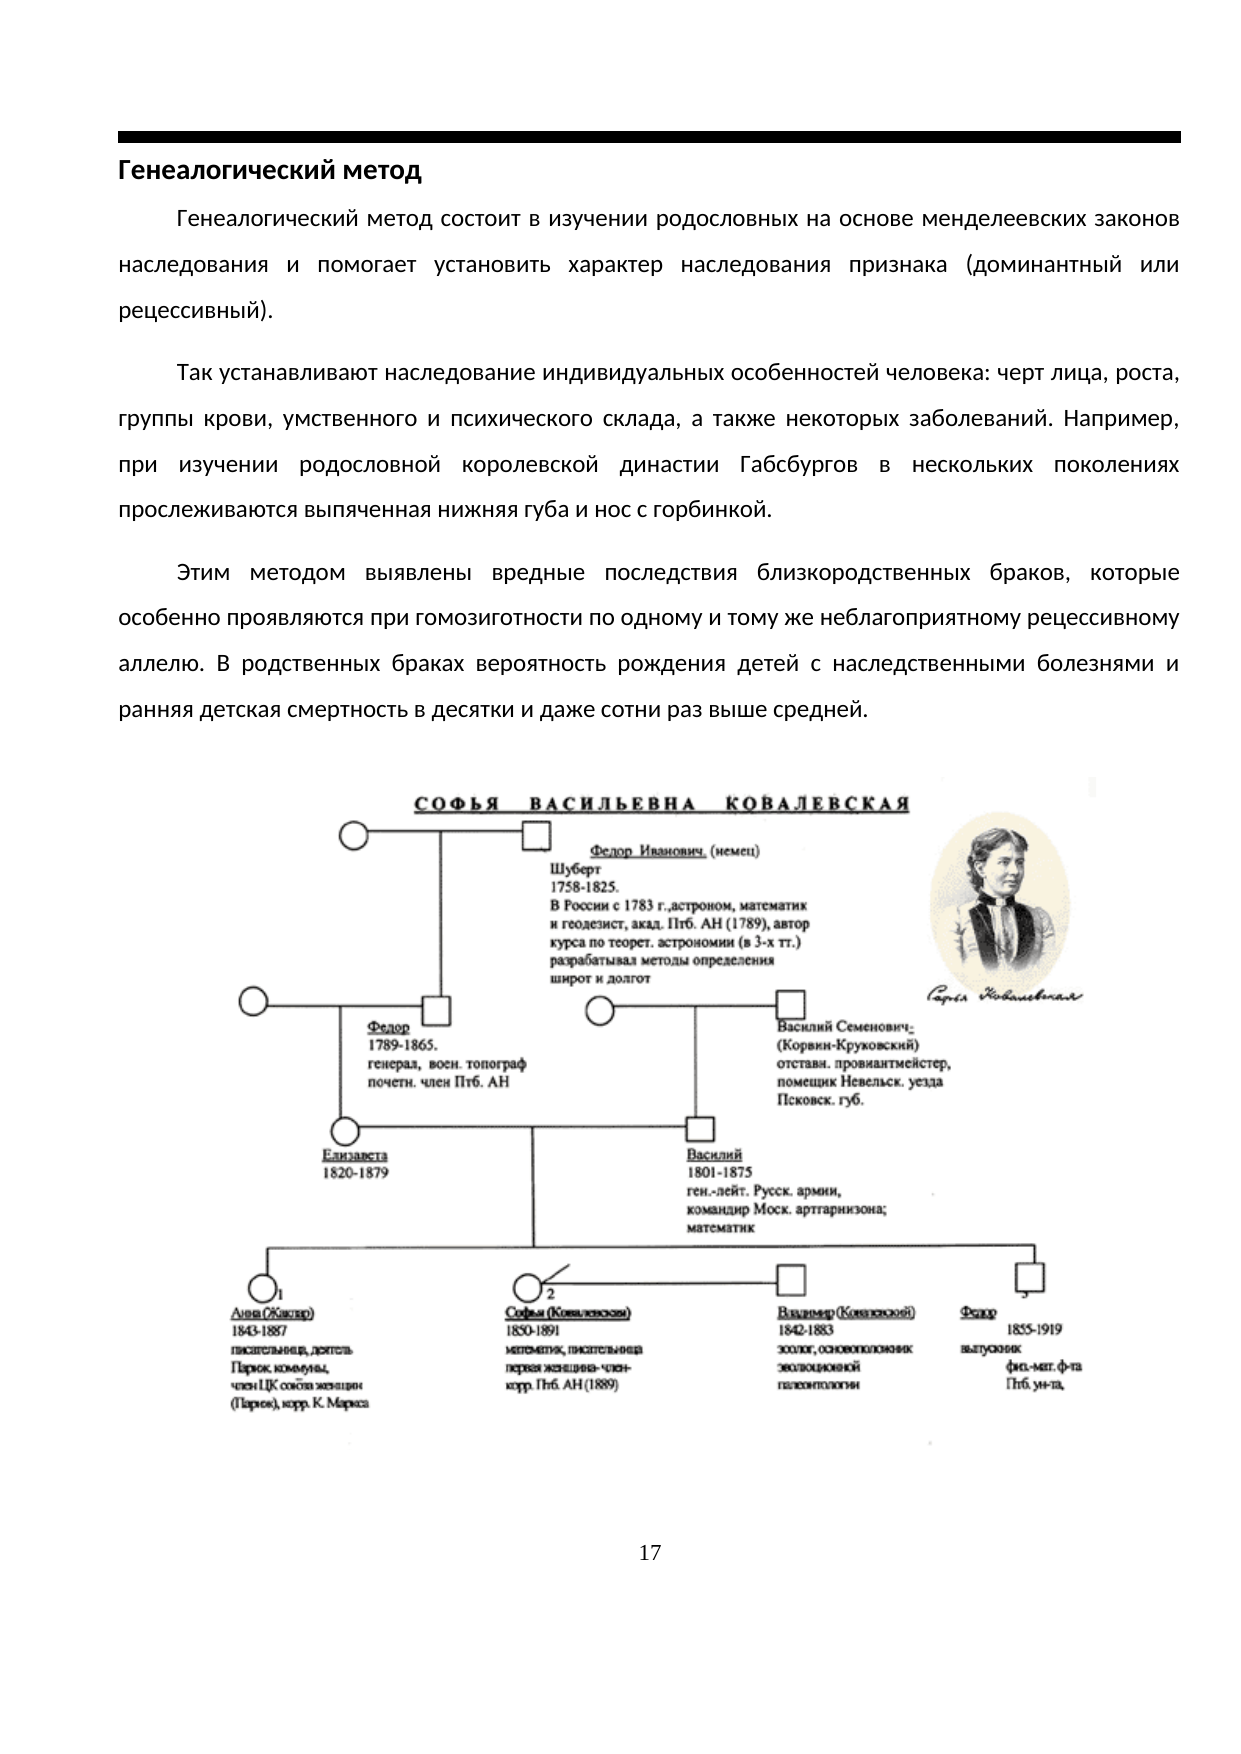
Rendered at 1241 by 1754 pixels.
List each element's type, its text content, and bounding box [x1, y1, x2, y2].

picture [214, 777, 1096, 1450]
text Так устанавливают наследование индивидуальных особенностей человека: черт лица, роста, группы крови, умственного и психического склада, а также некоторых заболеваний. Например, при изучении родословной королевской династии Габсбургов в нескольких поколениях прослеживаются выпяченная нижняя губа и нос с горбинкой. [118, 356, 1181, 524]
subtitle Генеалогический метод [118, 143, 1181, 187]
text Этим методом выявлены вредные последствия близкородственных браков, которые особенно проявляются при гомозиготности по одному и тому же неблагоприятному рецессивному аллелю. В родственных браках вероятность рождения детей с наследственными болезнями и ранняя детская смертность в десятки и даже сотни раз выше средней. [118, 556, 1181, 723]
text Генеалогический метод состоит в изучении родословных на основе менделеевских законов наследования и помогает установить характер наследования признака (доминантный или рецессивный). [118, 202, 1181, 324]
